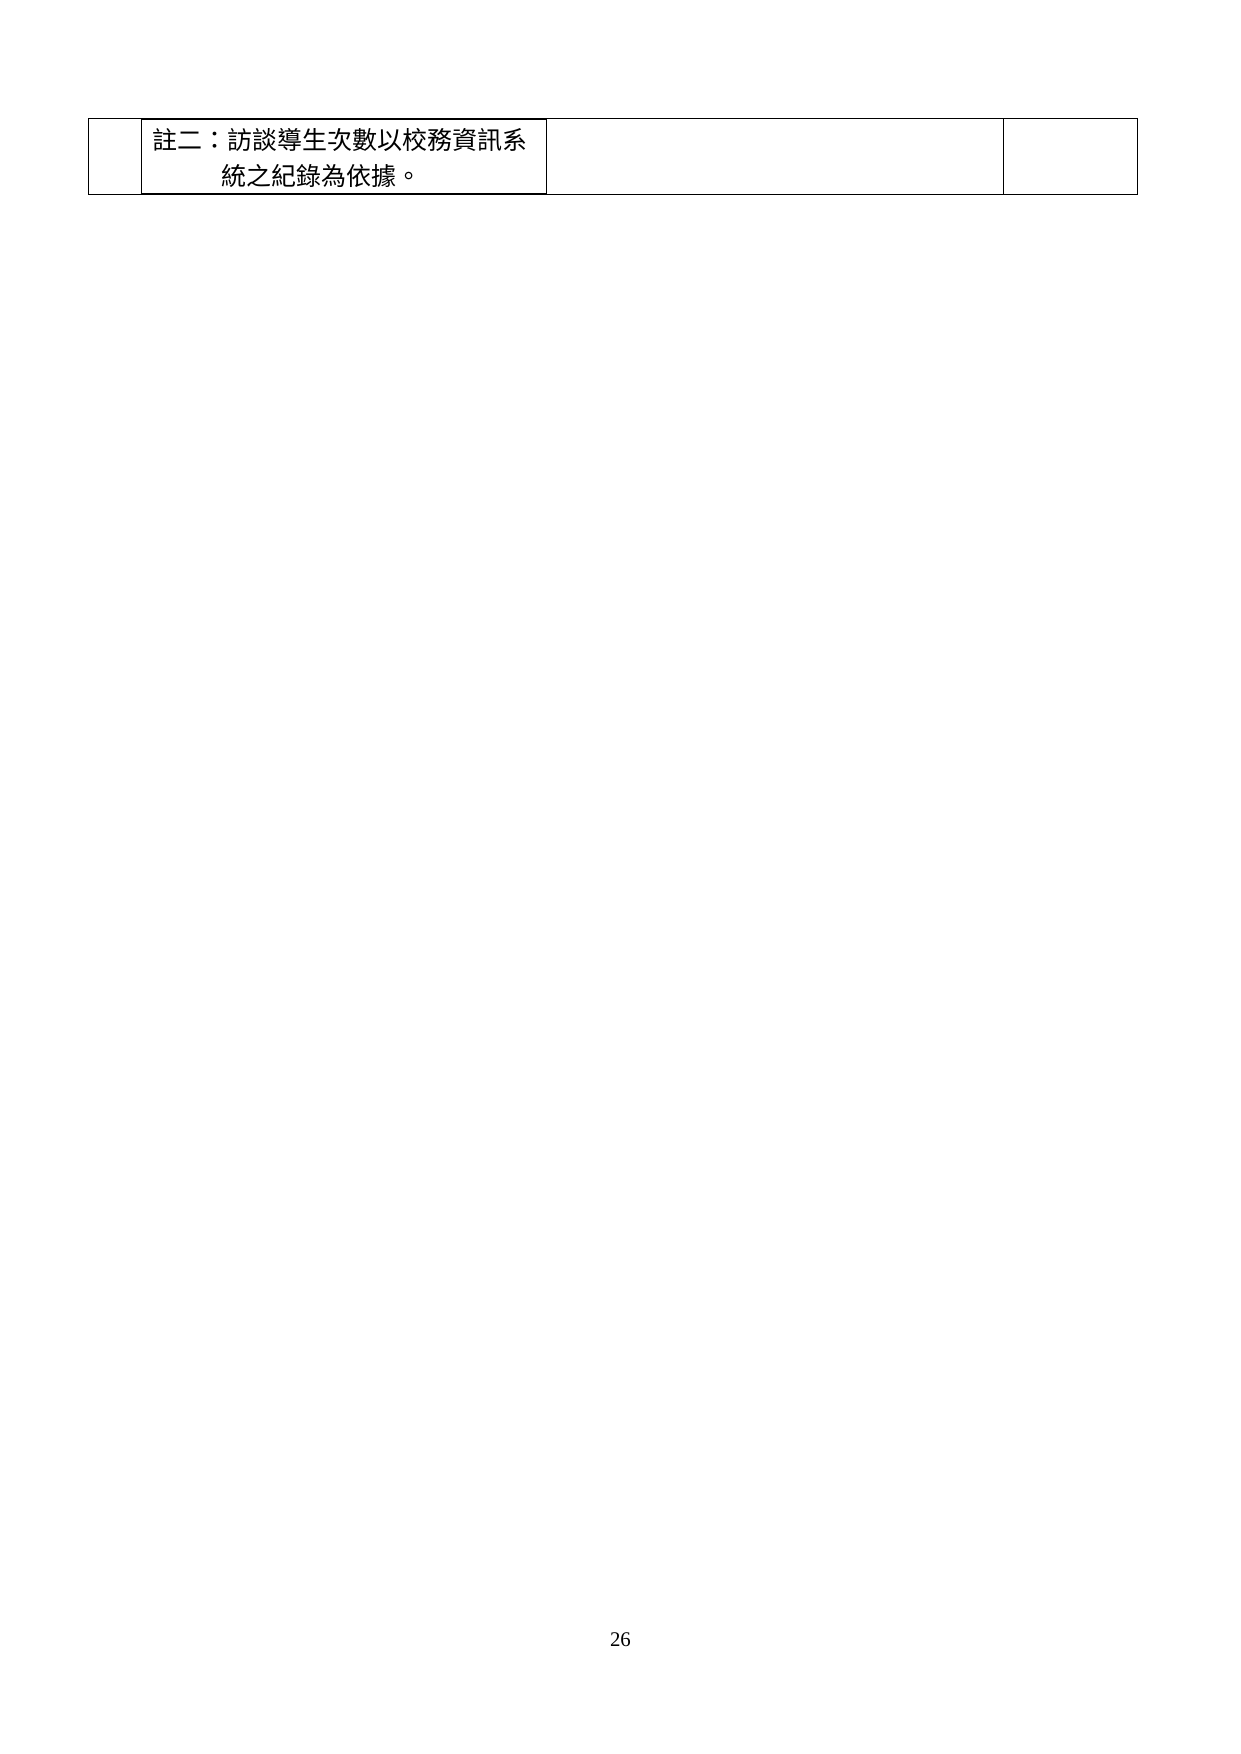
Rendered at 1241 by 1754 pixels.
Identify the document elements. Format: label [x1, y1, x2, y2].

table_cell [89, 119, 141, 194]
table_cell [1004, 119, 1137, 194]
table_cell [142, 120, 546, 193]
table_cell [547, 119, 1003, 194]
